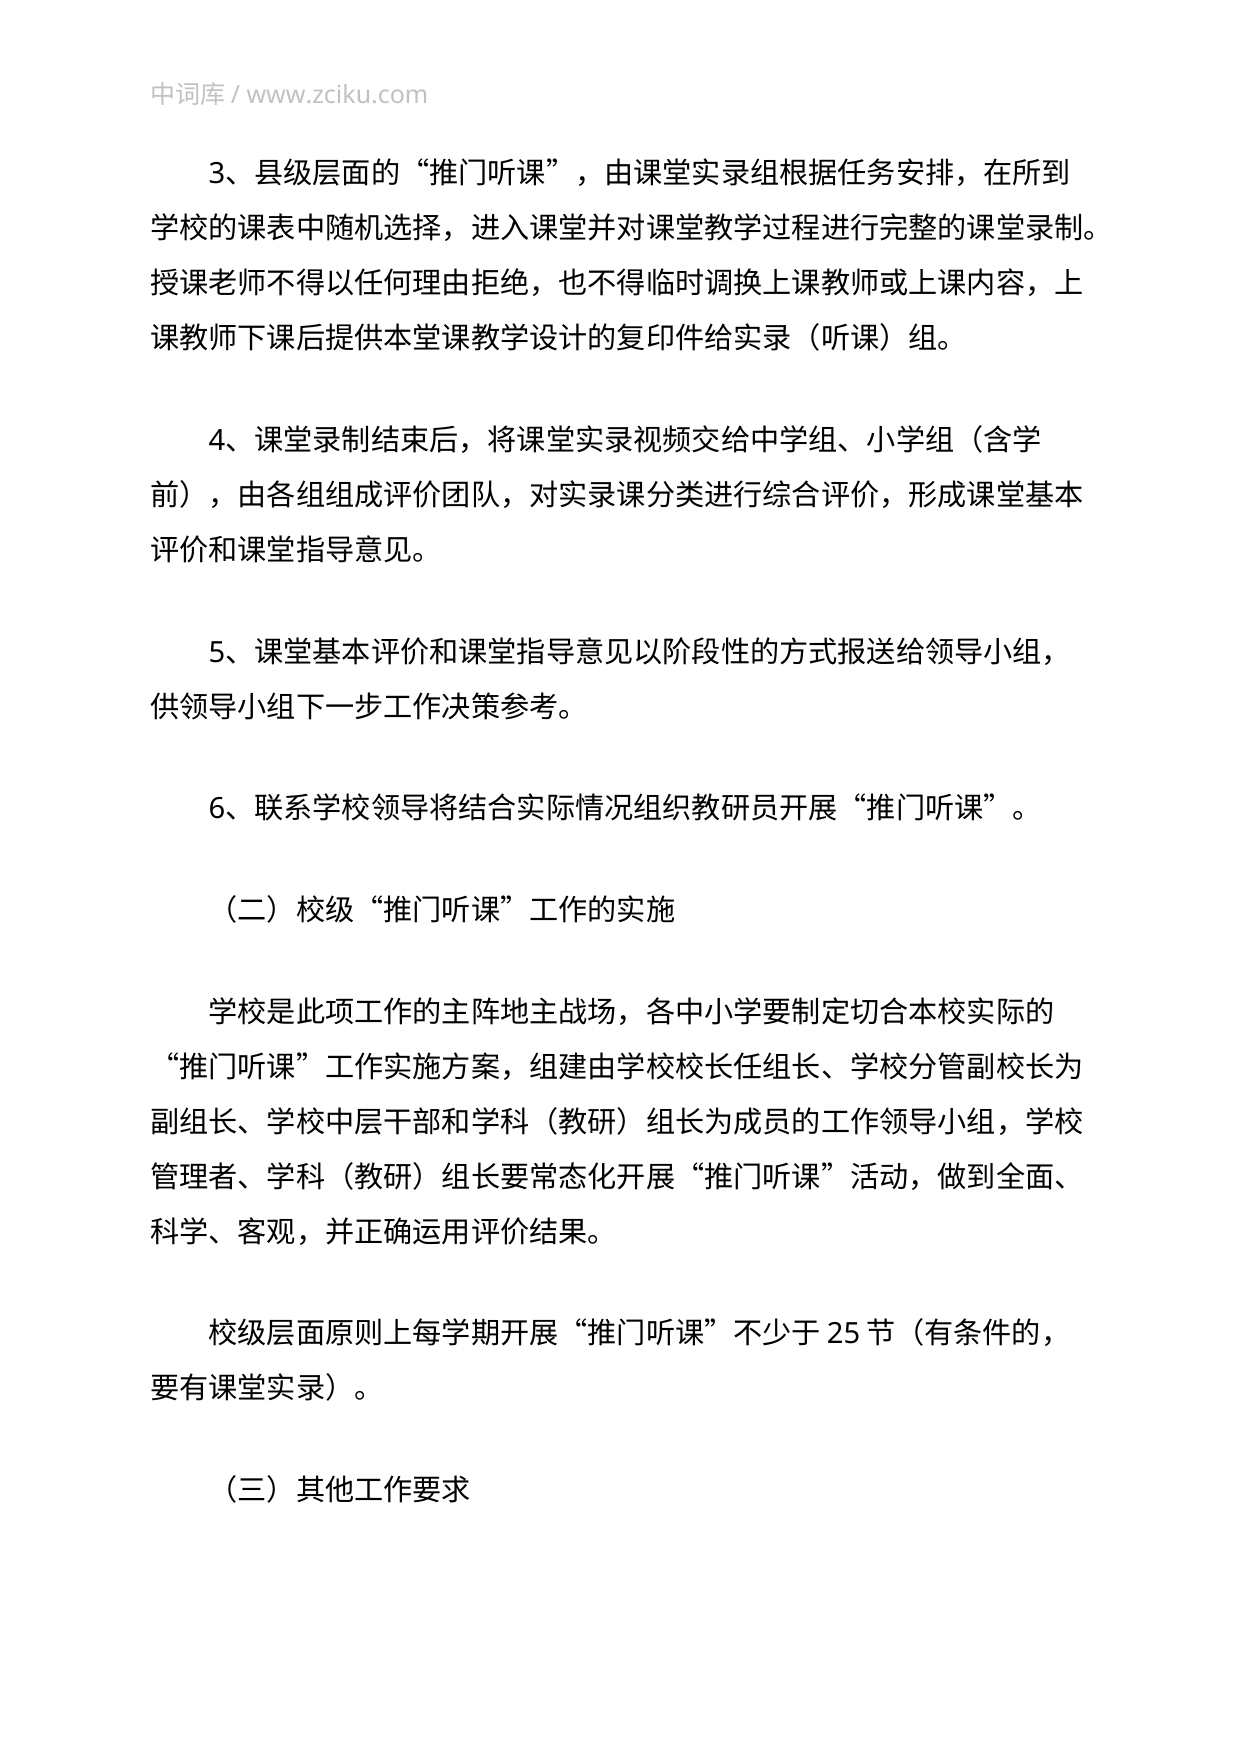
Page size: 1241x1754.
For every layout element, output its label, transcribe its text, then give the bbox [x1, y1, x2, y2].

text （二）校级“推门听课”工作的实施 [150, 887, 1090, 929]
text 6、联系学校领导将结合实际情况组织教研员开展“推门听课”。 [150, 785, 1090, 827]
text 4、课堂录制结束后，将课堂实录视频交给中学组、小学组（含学前），由各组组成评价团队，对实录课分类进行综合评价，形成课堂基本评价和课堂指导意见。 [150, 417, 1090, 569]
text 3、县级层面的“推门听课”，由课堂实录组根据任务安排，在所到学校的课表中随机选择，进入课堂并对课堂教学过程进行完整的课堂录制。授课老师不得以任何理由拒绝，也不得临时调换上课教师或上课内容，上课教师下课后提供本堂课教学设计的复印件给实录（听课）组。 [150, 150, 1090, 357]
text 5、课堂基本评价和课堂指导意见以阶段性的方式报送给领导小组，供领导小组下一步工作决策参考。 [150, 628, 1090, 726]
text （三）其他工作要求 [150, 1467, 1090, 1509]
text 校级层面原则上每学期开展“推门听课”不少于25节（有条件的，要有课堂实录）。 [150, 1310, 1090, 1407]
text 学校是此项工作的主阵地主战场，各中小学要制定切合本校实际的“推门听课”工作实施方案，组建由学校校长任组长、学校分管副校长为副组长、学校中层干部和学科（教研）组长为成员的工作领导小组，学校管理者、学科（教研）组长要常态化开展“推门听课”活动，做到全面、科学、客观，并正确运用评价结果。 [150, 989, 1090, 1251]
